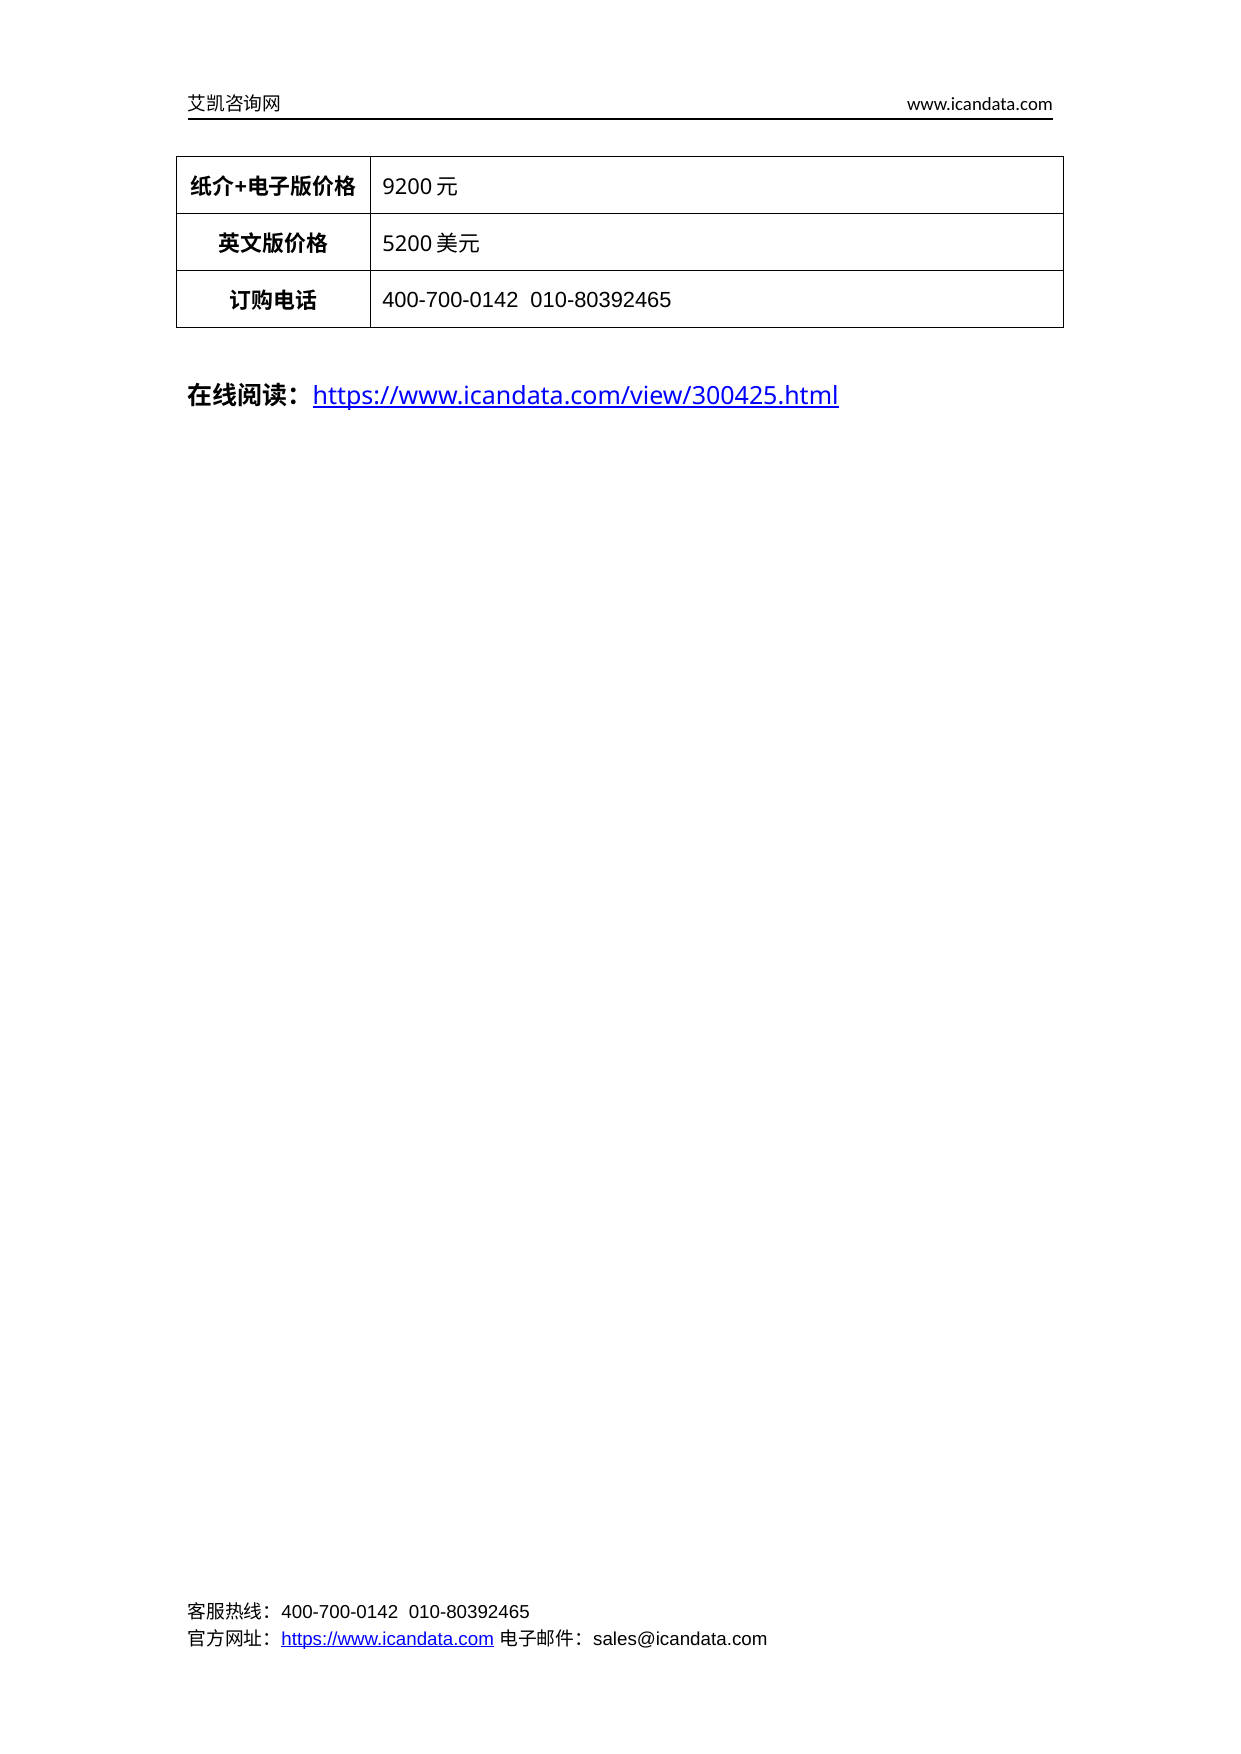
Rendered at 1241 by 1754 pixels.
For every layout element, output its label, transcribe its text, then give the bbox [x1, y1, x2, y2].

table_cell 纸介+电子版价格 [177, 157, 370, 213]
table_cell 5200美元 [371, 214, 1063, 270]
text 在线阅读：https://www.icandata.com/view/300425.html [187, 361, 1053, 426]
table_cell 英文版价格 [177, 214, 370, 270]
table_cell 9200元 [371, 157, 1063, 213]
table_cell 订购电话 [177, 271, 370, 327]
table_cell 400-700-0142 010-80392465 [371, 271, 1063, 327]
